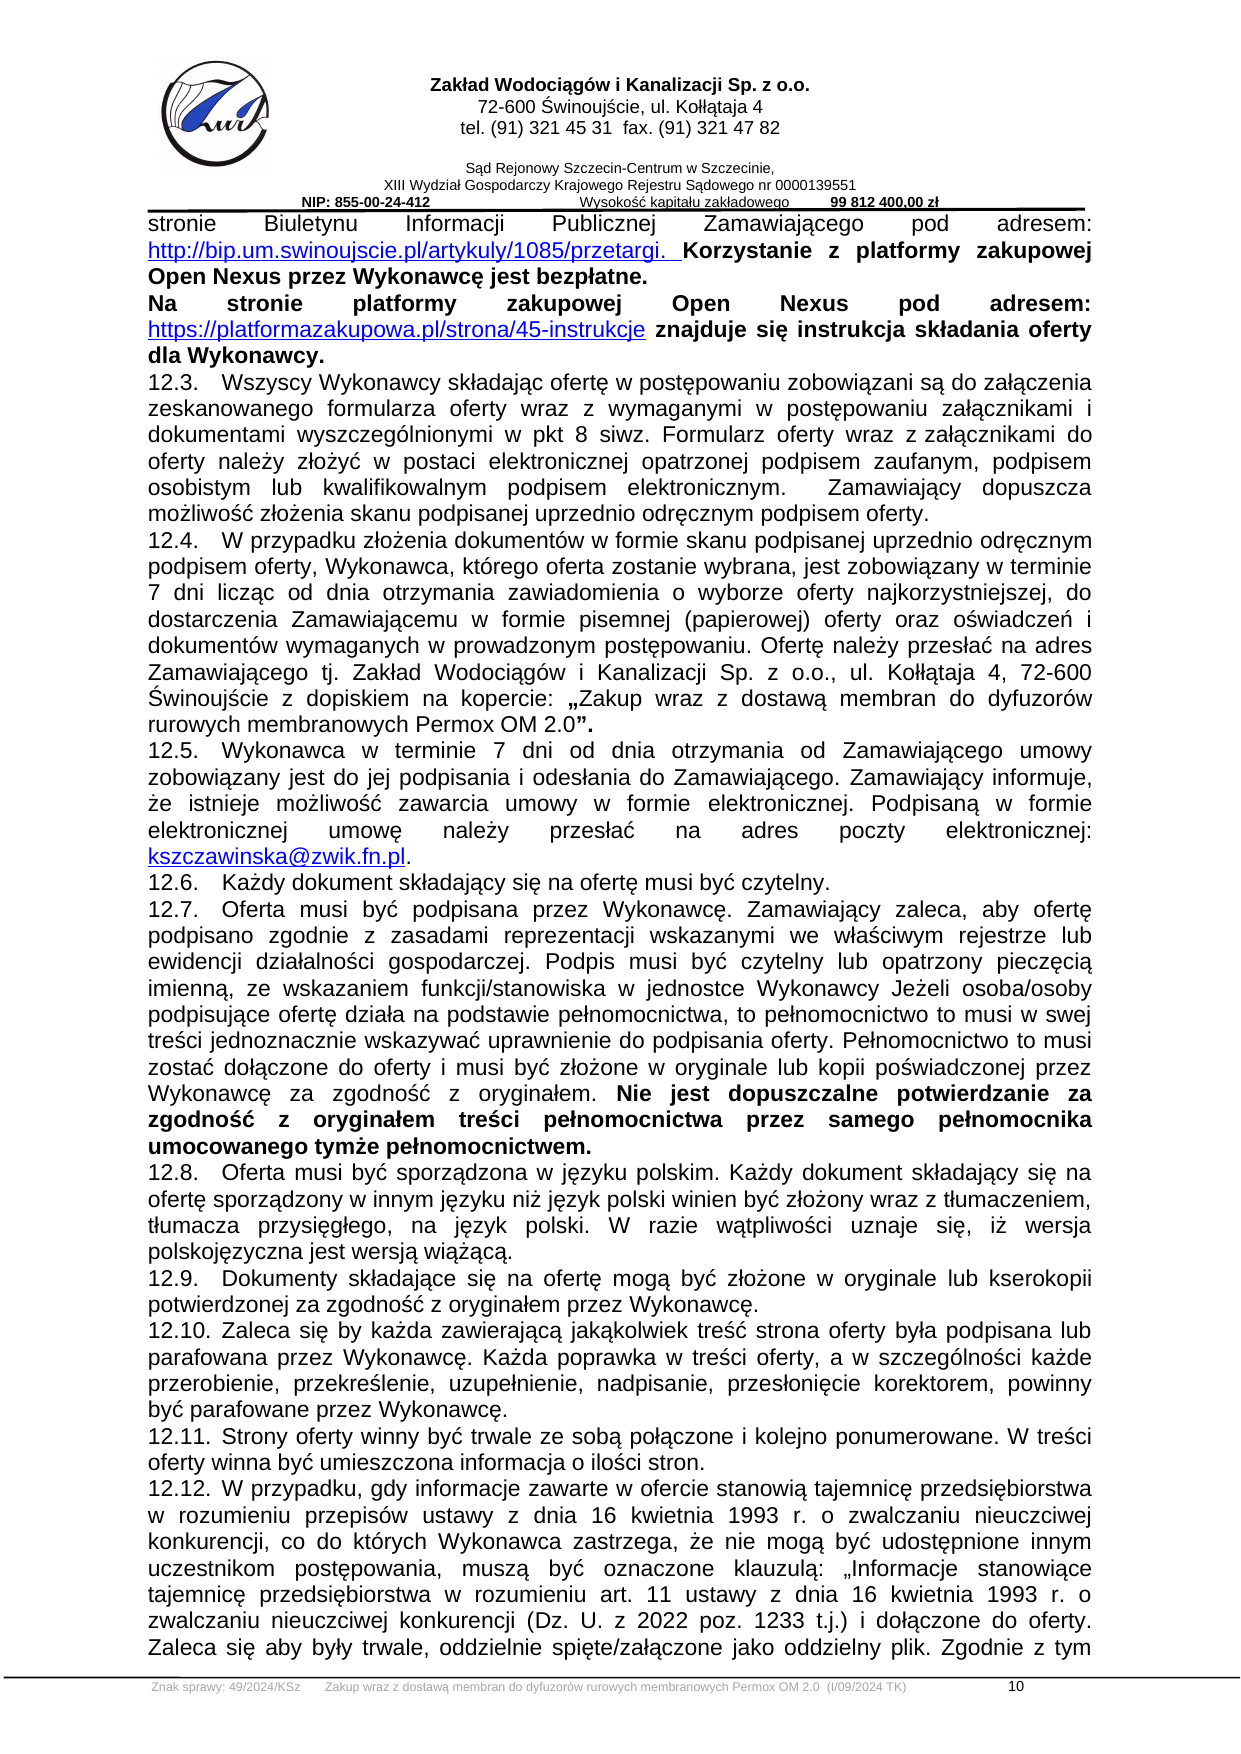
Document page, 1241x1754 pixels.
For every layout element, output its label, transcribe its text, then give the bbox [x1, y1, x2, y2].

list Oferta musi być podpisana przez Wykonawcę. Zamawiający zaleca, aby ofertę podpisano zgodnie z zasadami reprezentacji wskazanymi we właściwym rejestrze lub ewidencji działalności gospodarczej. Podpis musi być czytelny lub opatrzony pieczęcią imienną, ze wskazaniem funkcji/stanowiska w jednostce Wykonawcy Jeżeli osoba/osoby podpisujące ofertę działa na podstawie pełnomocnictwa, to pełnomocnictwo to musi w swej treści jednoznacznie wskazywać uprawnienie do podpisania oferty. Pełnomocnictwo to musi zostać dołączone do oferty i musi być złożone w oryginale lub kopii poświadczonej przez Wykonawcę za zgodność z oryginałem. Nie jest dopuszczalne potwierdzanie za zgodność z oryginałem treści pełnomocnictwa przez samego pełnomocnika umocowanego tymże pełnomocnictwem. [148, 896, 1092, 1159]
list Na stronie platformy zakupowej Open Nexus pod adresem: https://platformazakupowa.pl/strona/45-instrukcje znajduje się instrukcja składania oferty dla Wykonawcy. [148, 289, 1092, 368]
list Zaleca się by każda zawierającą jakąkolwiek treść strona oferty była podpisana lub parafowana przez Wykonawcę. Każda poprawka w treści oferty, a w szczególności każde przerobienie, przekreślenie, uzupełnienie, nadpisanie, przesłonięcie korektorem, powinny być parafowane przez Wykonawcę. [148, 1317, 1092, 1423]
list Wszyscy Wykonawcy składając ofertę w postępowaniu zobowiązani są do załączenia zeskanowanego formularza oferty wraz z wymaganymi w postępowaniu załącznikami i dokumentami wyszczególnionymi w pkt 8 siwz. Formularz oferty wraz z załącznikami do oferty należy złożyć w postaci elektronicznej opatrzonej podpisem zaufanym, podpisem osobistym lub kwalifikowalnym podpisem elektronicznym. Zamawiający dopuszcza możliwość złożenia skanu podpisanej uprzednio odręcznym podpisem oferty. [148, 368, 1092, 527]
list Dokumenty składające się na ofertę mogą być złożone w oryginale lub kserokopii potwierdzonej za zgodność z oryginałem przez Wykonawcę. [148, 1264, 1092, 1317]
list W przypadku złożenia dokumentów w formie skanu podpisanej uprzednio odręcznym podpisem oferty, Wykonawca, którego oferta zostanie wybrana, jest zobowiązany w terminie 7 dni licząc od dnia otrzymania zawiadomienia o wyborze oferty najkorzystniejszej, do dostarczenia Zamawiającemu w formie pisemnej (papierowej) oferty oraz oświadczeń i dokumentów wymaganych w prowadzonym postępowaniu. Ofertę należy przesłać na adres Zamawiającego tj. Zakład Wodociągów i Kanalizacji Sp. z o.o., ul. Kołłątaja 4, 72-600 Świnoujście z dopiskiem na kopercie: „Zakup wraz z dostawą membran do dyfuzorów rurowych membranowych Permox OM 2.0”. [148, 527, 1092, 737]
list Oferta musi być sporządzona w języku polskim. Każdy dokument składający się na ofertę sporządzony w innym języku niż język polski winien być złożony wraz z tłumaczeniem, tłumacza przysięgłego, na język polski. W razie wątpliwości uznaje się, iż wersja polskojęzyczna jest wersją wiążącą. [148, 1159, 1092, 1264]
picture [158, 57, 272, 171]
list Każdy dokument składający się na ofertę musi być czytelny. [148, 869, 1092, 896]
list Strony oferty winny być trwale ze sobą połączone i kolejno ponumerowane. W treści oferty winna być umieszczona informacja o ilości stron. [148, 1423, 1092, 1475]
list Wykonawca w terminie 7 dni od dnia otrzymania od Zamawiającego umowy zobowiązany jest do jej podpisania i odesłania do Zamawiającego. Zamawiający informuje, że istnieje możliwość zawarcia umowy w formie elektronicznej. Podpisaną w formie elektronicznej umowę należy przesłać na adres poczty elektronicznej: kszczawinska@zwik.fn.pl. [148, 737, 1092, 869]
